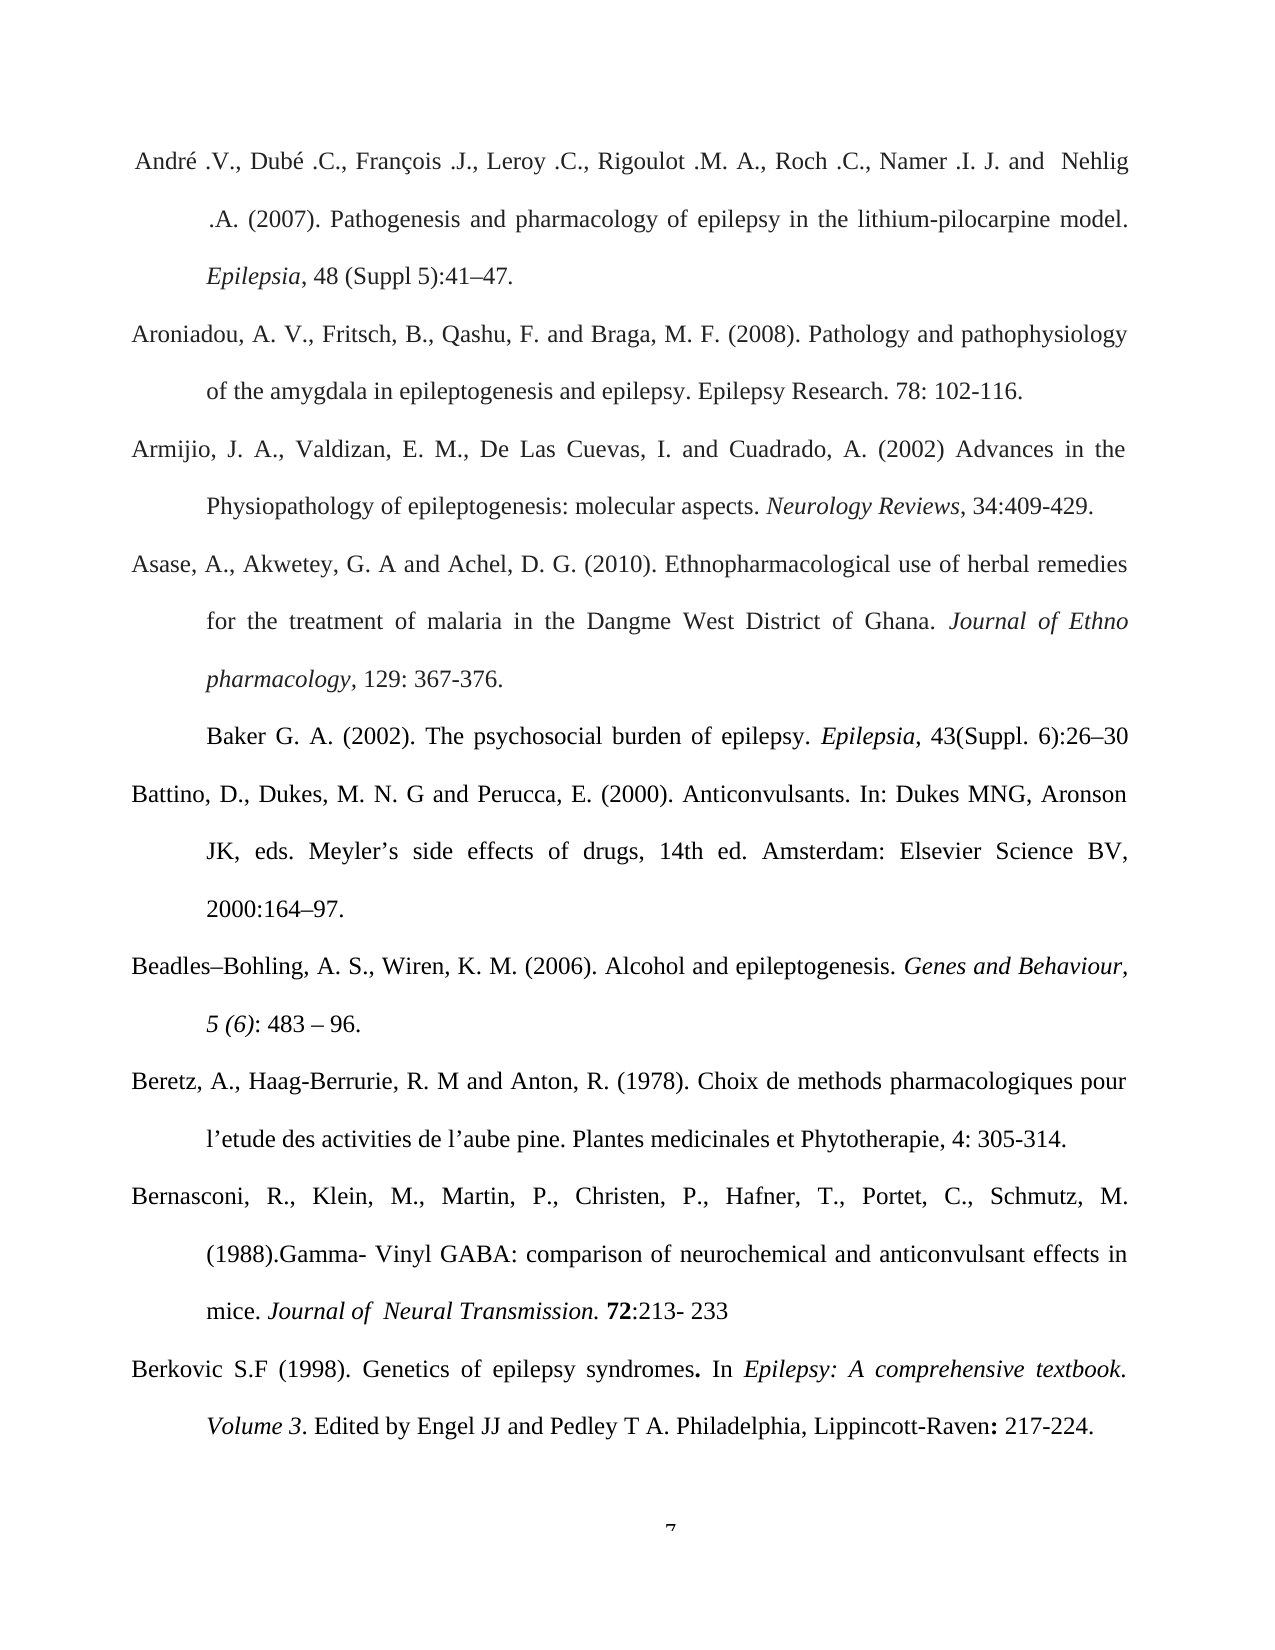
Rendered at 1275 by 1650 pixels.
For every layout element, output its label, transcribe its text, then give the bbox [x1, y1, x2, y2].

text André .V., Dubé .C., François .J., Leroy .C., Rigoulot .M. A., Roch .C., Namer .I. J. and Nehlig [110, 146, 1129, 175]
text Epilepsia, 48 (Suppl 5):41–47. [206, 261, 1252, 290]
text .A. (2007). Pathogenesis and pharmacology of epilepsy in the lithium-pilocarpine model. [110, 204, 1128, 232]
text Beretz, A., Haag-Berrurie, R. M and Anton, R. (1978). Choix de methods pharmacologiques pour l’etude des activities de l’aube pine. Plantes medicinales et Phytotherapie, 4: 305-314. [131, 1066, 1128, 1153]
text Armijio, J. A., Valdizan, E. M., De Las Cuevas, I. and Cuadrado, A. (2002) Advances in the Physiopathology of epileptogenesis: molecular aspects. Neurology Reviews, 34:409-429. [131, 434, 1128, 520]
text Volume 3. Edited by Engel JJ and Pedley T A. Philadelphia, Lippincott-Raven: 217-224. [206, 1411, 1252, 1440]
text Asase, A., Akwetey, G. A and Achel, D. G. (2010). Ethnopharmacological use of herbal remedies for the treatment of malaria in the Dangme West District of Ghana. Journal of Ethno pharmacology, 129: 367-376. [131, 549, 1128, 692]
text Aroniadou, A. V., Fritsch, B., Qashu, F. and Braga, M. F. (2008). Pathology and pathophysiology of the amygdala in epileptogenesis and epilepsy. Epilepsy Research. 78: 102-116. [131, 319, 1129, 405]
text Bernasconi, R., Klein, M., Martin, P., Christen, P., Hafner, T., Portet, C., Schmutz, M. (1988).Gamma- Vinyl GABA: comparison of neurochemical and anticonvulsant effects in mice. Journal of Neural Transmission. 72:213- 233 [131, 1181, 1128, 1325]
text Beadles–Bohling, A. S., Wiren, K. M. (2006). Alcohol and epileptogenesis. Genes and Behaviour, 5 (6): 483 – 96. [131, 951, 1128, 1038]
text Berkovic S.F (1998). Genetics of epilepsy syndromes. In Epilepsy: A comprehensive textbook. [131, 1354, 1252, 1383]
text JK, eds. Meyler’s side effects of drugs, 14th ed. Amsterdam: Elsevier Science BV, 2000:164–97. [206, 836, 1128, 922]
text Baker G. A. (2002). The psychosocial burden of epilepsy. Epilepsia, 43(Suppl. 6):26–30 Battino, D., Dukes, M. N. G and Perucca, E. (2000). Anticonvulsants. In: Dukes MNG, Aronson [131, 721, 1129, 807]
